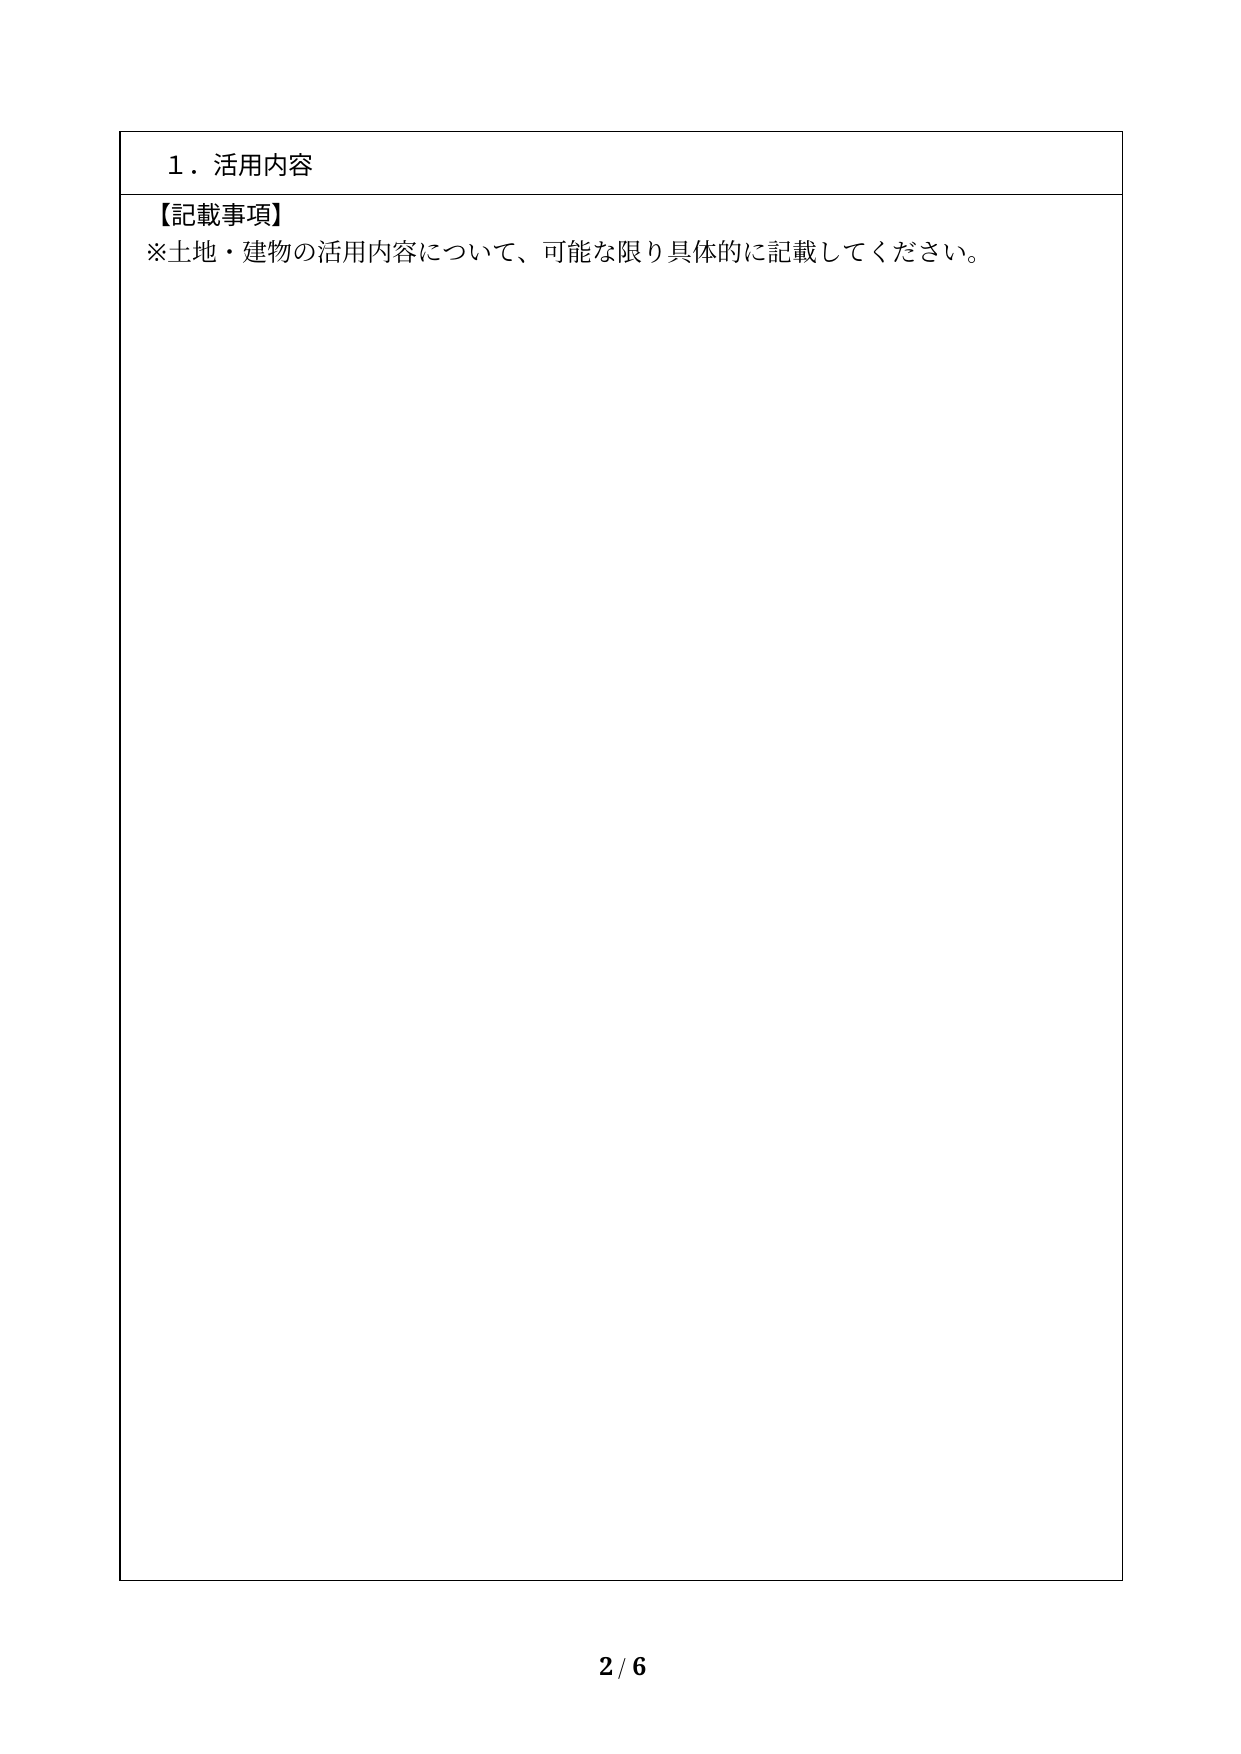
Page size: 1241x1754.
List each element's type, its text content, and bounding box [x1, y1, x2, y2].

table_header １．活用内容 [121, 132, 1122, 193]
table_cell 【記載事項】 ※土地・建物の活用内容について、可能な限り具体的に記載してください。 [121, 195, 1122, 1580]
